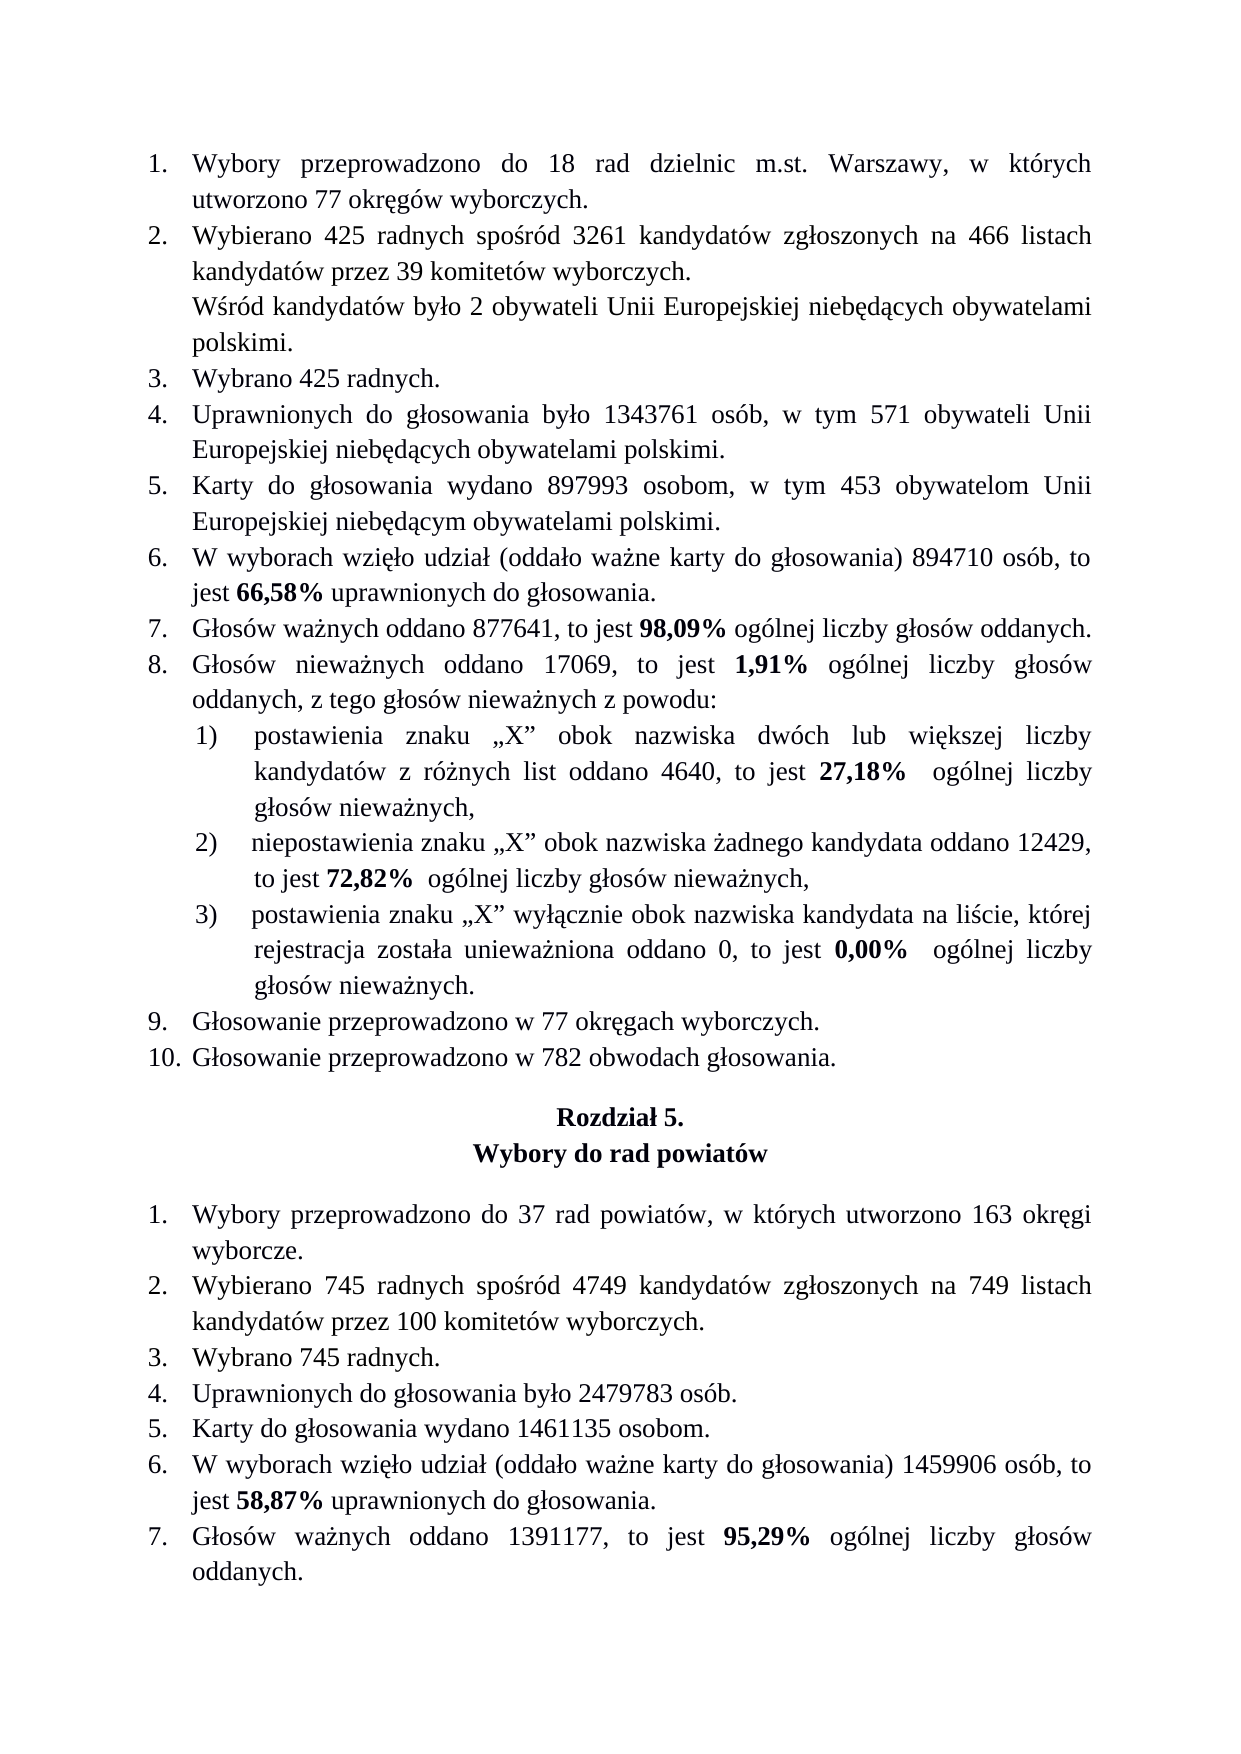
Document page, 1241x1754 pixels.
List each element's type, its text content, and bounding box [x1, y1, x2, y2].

text 2. Wybierano 425 radnych spośród 3261 kandydatów zgłoszonych na 466 listach kandydatów przez 39 komitetów wyborczych. [148, 219, 1093, 286]
text 1. Wybory przeprowadzono do 18 rad dzielnic m.st. Warszawy, w których utworzono 77 okręgów wyborczych. [148, 148, 1093, 214]
text 2. Wybierano 745 radnych spośród 4749 kandydatów zgłoszonych na 749 listach kandydatów przez 100 komitetów wyborczych. [148, 1269, 1093, 1336]
text 3) postawienia znaku „X” wyłącznie obok nazwiska kandydata na liście, której rejestracja została unieważniona oddano 0, to jest 0,00% ogólnej liczby głosów nieważnych. [195, 898, 1093, 1001]
text 8. Głosów nieważnych oddano 17069, to jest 1,91% ogólnej liczby głosów oddanych, z tego głosów nieważnych z powodu: [148, 648, 1093, 715]
text 9. Głosowanie przeprowadzono w 77 okręgach wyborczych. [148, 1005, 1093, 1036]
text 1) postawienia znaku „X” obok nazwiska dwóch lub większej liczby kandydatów z różnych list oddano 4640, to jest 27,18% ogólnej liczby głosów nieważnych, [195, 719, 1093, 822]
text 3. Wybrano 745 radnych. [148, 1341, 1093, 1372]
text 5. Karty do głosowania wydano 897993 osobom, w tym 453 obywatelom Unii Europejskiej niebędącym obywatelami polskimi. [148, 469, 1093, 536]
text 6. W wyborach wzięło udział (oddało ważne karty do głosowania) 1459906 osób, to jest 58,87% uprawnionych do głosowania. [148, 1448, 1093, 1515]
text 7. Głosów ważnych oddano 1391177, to jest 95,29% ogólnej liczby głosów oddanych. [148, 1519, 1093, 1586]
text 4. Uprawnionych do głosowania było 1343761 osób, w tym 571 obywateli Unii Europejskiej niebędących obywatelami polskimi. [148, 398, 1093, 464]
text 6. W wyborach wzięło udział (oddało ważne karty do głosowania) 894710 osób, to jest 66,58% uprawnionych do głosowania. [148, 541, 1093, 607]
text 7. Głosów ważnych oddano 877641, to jest 98,09% ogólnej liczby głosów oddanych. [148, 612, 1093, 643]
text 3. Wybrano 425 radnych. [148, 362, 1093, 393]
text 2) niepostawienia znaku „X” obok nazwiska żadnego kandydata oddano 12429, to jest 72,82% ogólnej liczby głosów nieważnych, [195, 826, 1093, 893]
text 1. Wybory przeprowadzono do 37 rad powiatów, w których utworzono 163 okręgi wyborcze. [148, 1198, 1093, 1265]
text 10. Głosowanie przeprowadzono w 782 obwodach głosowania. [148, 1041, 1093, 1072]
text 5. Karty do głosowania wydano 1461135 osobom. [148, 1412, 1093, 1443]
text Rozdział 5. Wybory do rad powiatów [148, 1102, 1093, 1168]
text Wśród kandydatów było 2 obywateli Unii Europejskiej niebędących obywatelami polskimi. [148, 291, 1093, 357]
text 4. Uprawnionych do głosowania było 2479783 osób. [148, 1377, 1093, 1408]
